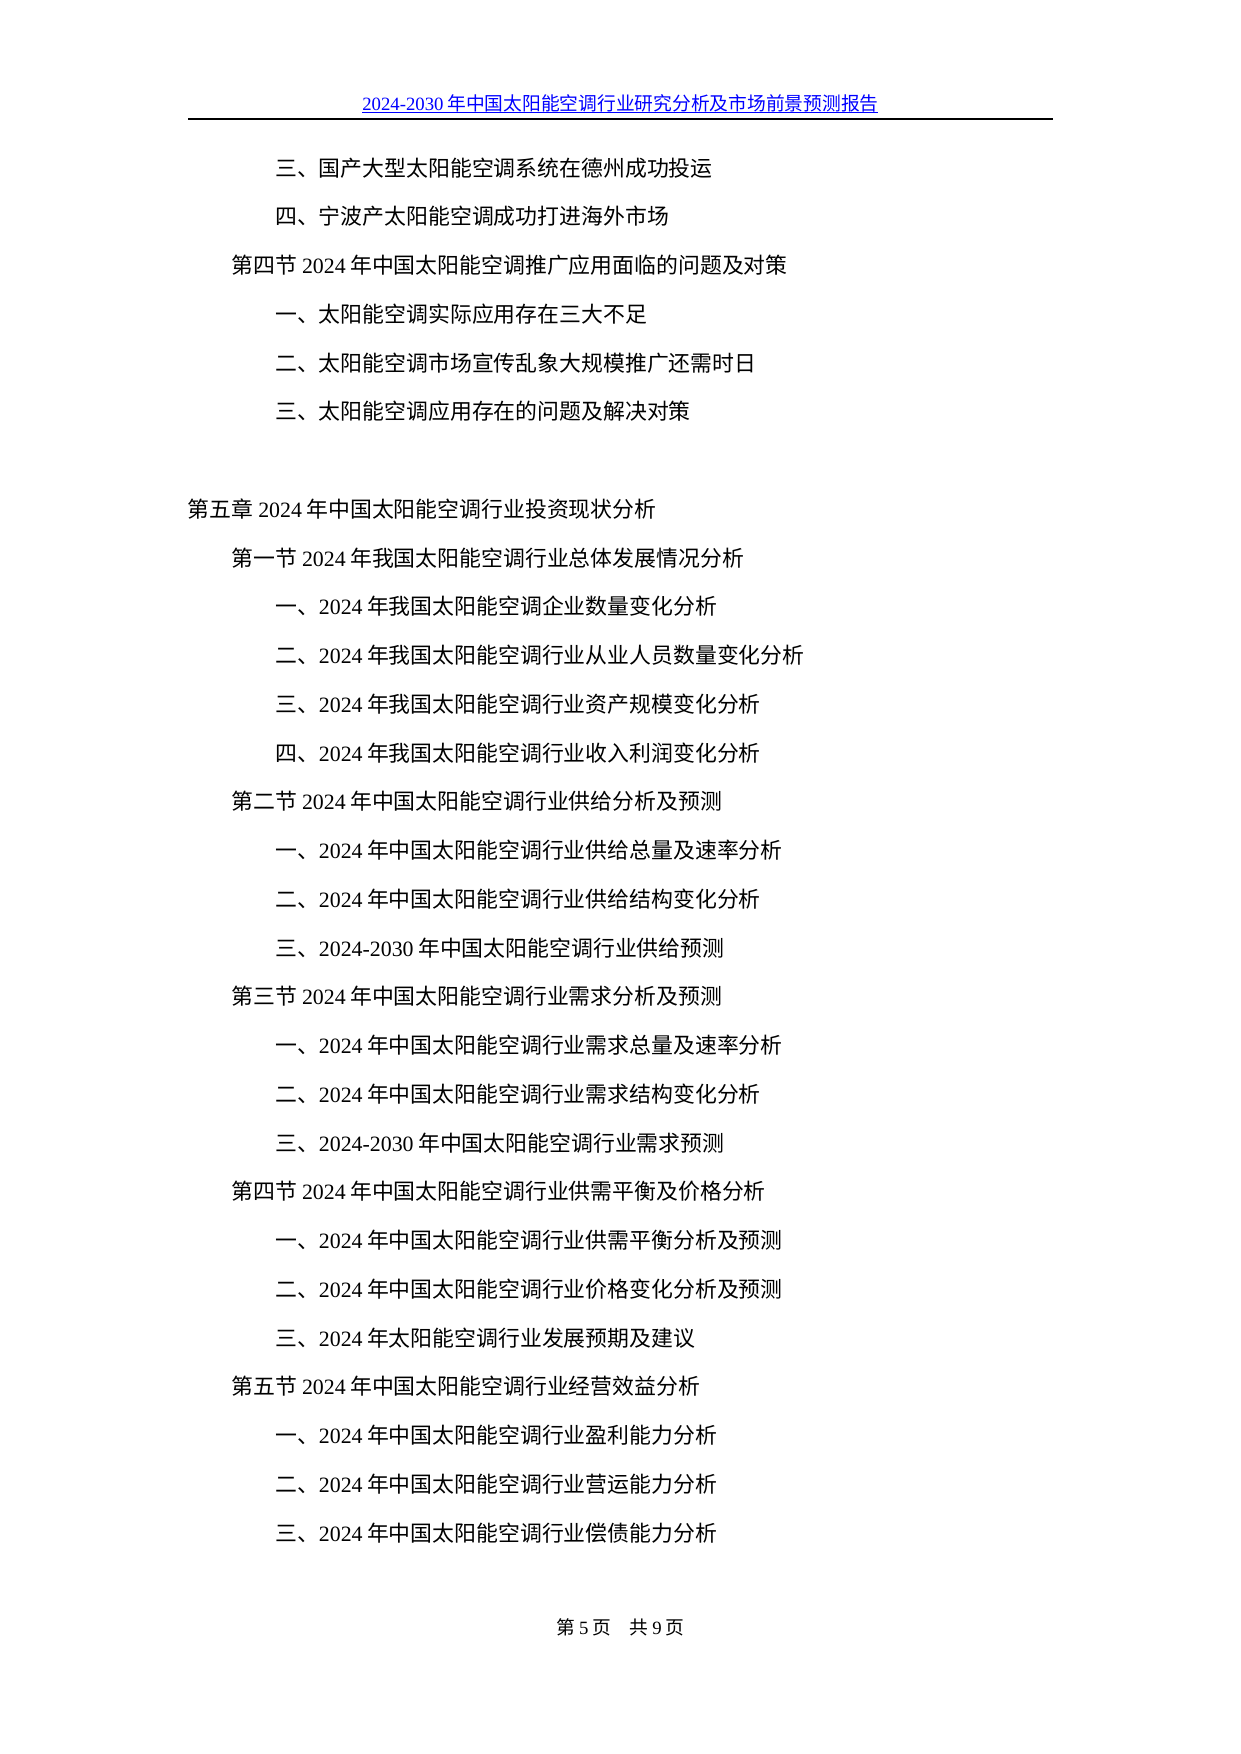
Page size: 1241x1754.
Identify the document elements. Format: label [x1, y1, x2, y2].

text [187, 150, 1053, 1548]
